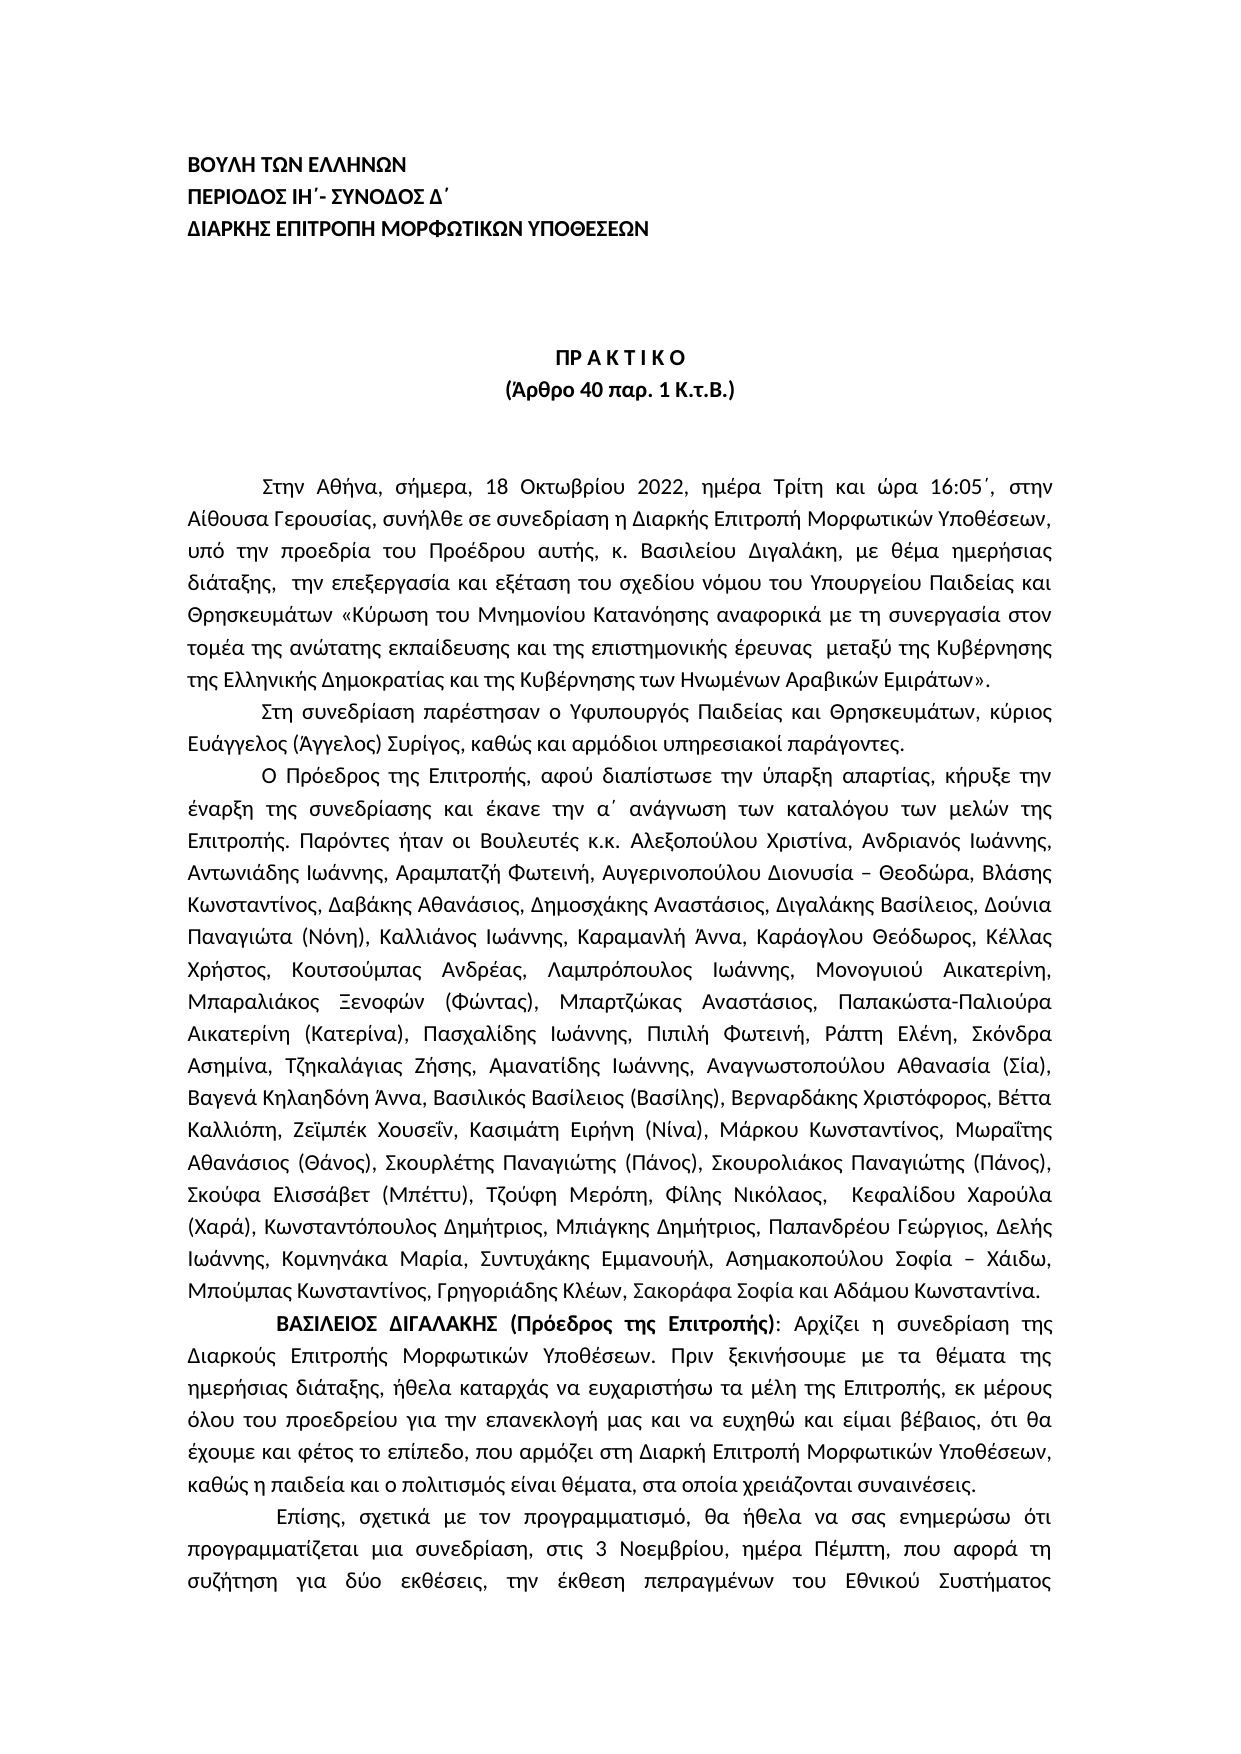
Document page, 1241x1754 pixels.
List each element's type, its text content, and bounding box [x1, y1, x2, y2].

text Στην Αθήνα, σήμερα, 18 Οκτωβρίου 2022, ημέρα Τρίτη και ώρα 16:05΄, στην Αίθουσα Γερουσίας, συνήλθε σε συνεδρίαση η Διαρκής Επιτροπή Μορφωτικών Υποθέσεων, υπό την προεδρία του Προέδρου αυτής, κ. Βασιλείου Διγαλάκη, με θέμα ημερήσιας διάταξης, την επεξεργασία και εξέταση του σχεδίου νόμου του Υπουργείου Παιδείας και Θρησκευμάτων «Κύρωση του Μνημονίου Κατανόησης αναφορικά με τη συνεργασία στον τομέα της ανώτατης εκπαίδευσης και της επιστημονικής έρευνας μεταξύ της Κυβέρνησης της Ελληνικής Δημοκρατίας και της Κυβέρνησης των Ηνωμένων Αραβικών Εμιράτων». [187, 472, 1053, 693]
text ΒΟΥΛΗ ΤΩΝ ΕΛΛΗΝΩΝ [187, 150, 1053, 178]
text ΔΙΑΡΚΗΣ ΕΠΙΤΡΟΠΗ ΜΟΡΦΩΤΙΚΩΝ ΥΠΟΘΕΣΕΩΝ [187, 214, 1053, 242]
text (Άρθρο 40 παρ. 1 Κ.τ.Β.) [187, 375, 1053, 403]
text ΠΡ Α Κ Τ Ι Κ Ο [187, 343, 1053, 371]
text Στη συνεδρίαση παρέστησαν ο Υφυπουργός Παιδείας και Θρησκευμάτων, κύριος Ευάγγελος (Άγγελος) Συρίγος, καθώς και αρμόδιοι υπηρεσιακοί παράγοντες. [187, 697, 1053, 757]
text ΠΕΡΙΟΔΟΣ ΙΗ΄- ΣΥΝΟΔΟΣ Δ΄ [187, 182, 1053, 210]
text Ο Πρόεδρος της Επιτροπής, αφού διαπίστωσε την ύπαρξη απαρτίας, κήρυξε την έναρξη της συνεδρίασης και έκανε την α΄ ανάγνωση των καταλόγου των μελών της Επιτροπής. Παρόντες ήταν οι Βουλευτές κ.κ. Αλεξοπούλου Χριστίνα, Ανδριανός Ιωάννης, Αντωνιάδης Ιωάννης, Αραμπατζή Φωτεινή, Αυγερινοπούλου Διονυσία – Θεοδώρα, Βλάσης Κωνσταντίνος, Δαβάκης Αθανάσιος, Δημοσχάκης Αναστάσιος, Διγαλάκης Βασίλειος, Δούνια Παναγιώτα (Νόνη), Καλλιάνος Ιωάννης, Καραμανλή Άννα, Καράογλου Θεόδωρος, Κέλλας Χρήστος, Κουτσούμπας Ανδρέας, Λαμπρόπουλος Ιωάννης, Μονογυιού Αικατερίνη, Μπαραλιάκος Ξενοφών (Φώντας), Μπαρτζώκας Αναστάσιος, Παπακώστα-Παλιούρα Αικατερίνη (Κατερίνα), Πασχαλίδης Ιωάννης, Πιπιλή Φωτεινή, Ράπτη Ελένη, Σκόνδρα Ασημίνα, Τζηκαλάγιας Ζήσης, Αμανατίδης Ιωάννης, Αναγνωστοπούλου Αθανασία (Σία), Βαγενά Κηλαηδόνη Άννα, Βασιλικός Βασίλειος (Βασίλης), Βερναρδάκης Χριστόφορος, Βέττα Καλλιόπη, Ζεϊμπέκ Χουσεΐν, Κασιμάτη Ειρήνη (Νίνα), Μάρκου Κωνσταντίνος, Μωραΐτης Αθανάσιος (Θάνος), Σκουρλέτης Παναγιώτης (Πάνος), Σκουρολιάκος Παναγιώτης (Πάνος), Σκούφα Ελισσάβετ (Μπέττυ), Τζούφη Μερόπη, Φίλης Νικόλαος, Κεφαλίδου Χαρούλα (Χαρά), Κωνσταντόπουλος Δημήτριος, Μπιάγκης Δημήτριος, Παπανδρέου Γεώργιος, Δελής Ιωάννης, Κομνηνάκα Μαρία, Συντυχάκης Εμμανουήλ, Ασημακοπούλου Σοφία – Χάιδω, Μπούμπας Κωνσταντίνος, Γρηγοριάδης Κλέων, Σακοράφα Σοφία και Αδάμου Κωνσταντίνα. [187, 762, 1053, 1304]
text ΒΑΣΙΛΕΙΟΣ ΔΙΓΑΛΑΚΗΣ (Πρόεδρος της Επιτροπής): Αρχίζει η συνεδρίαση της Διαρκούς Επιτροπής Μορφωτικών Υποθέσεων. Πριν ξεκινήσουμε με τα θέματα της ημερήσιας διάταξης, ήθελα καταρχάς να ευχαριστήσω τα μέλη της Επιτροπής, εκ μέρους όλου του προεδρείου για την επανεκλογή μας και να ευχηθώ και είμαι βέβαιος, ότι θα έχουμε και φέτος το επίπεδο, που αρμόζει στη Διαρκή Επιτροπή Μορφωτικών Υποθέσεων, καθώς η παιδεία και ο πολιτισμός είναι θέματα, στα οποία χρειάζονται συναινέσεις. [187, 1309, 1053, 1498]
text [187, 1502, 1053, 1594]
